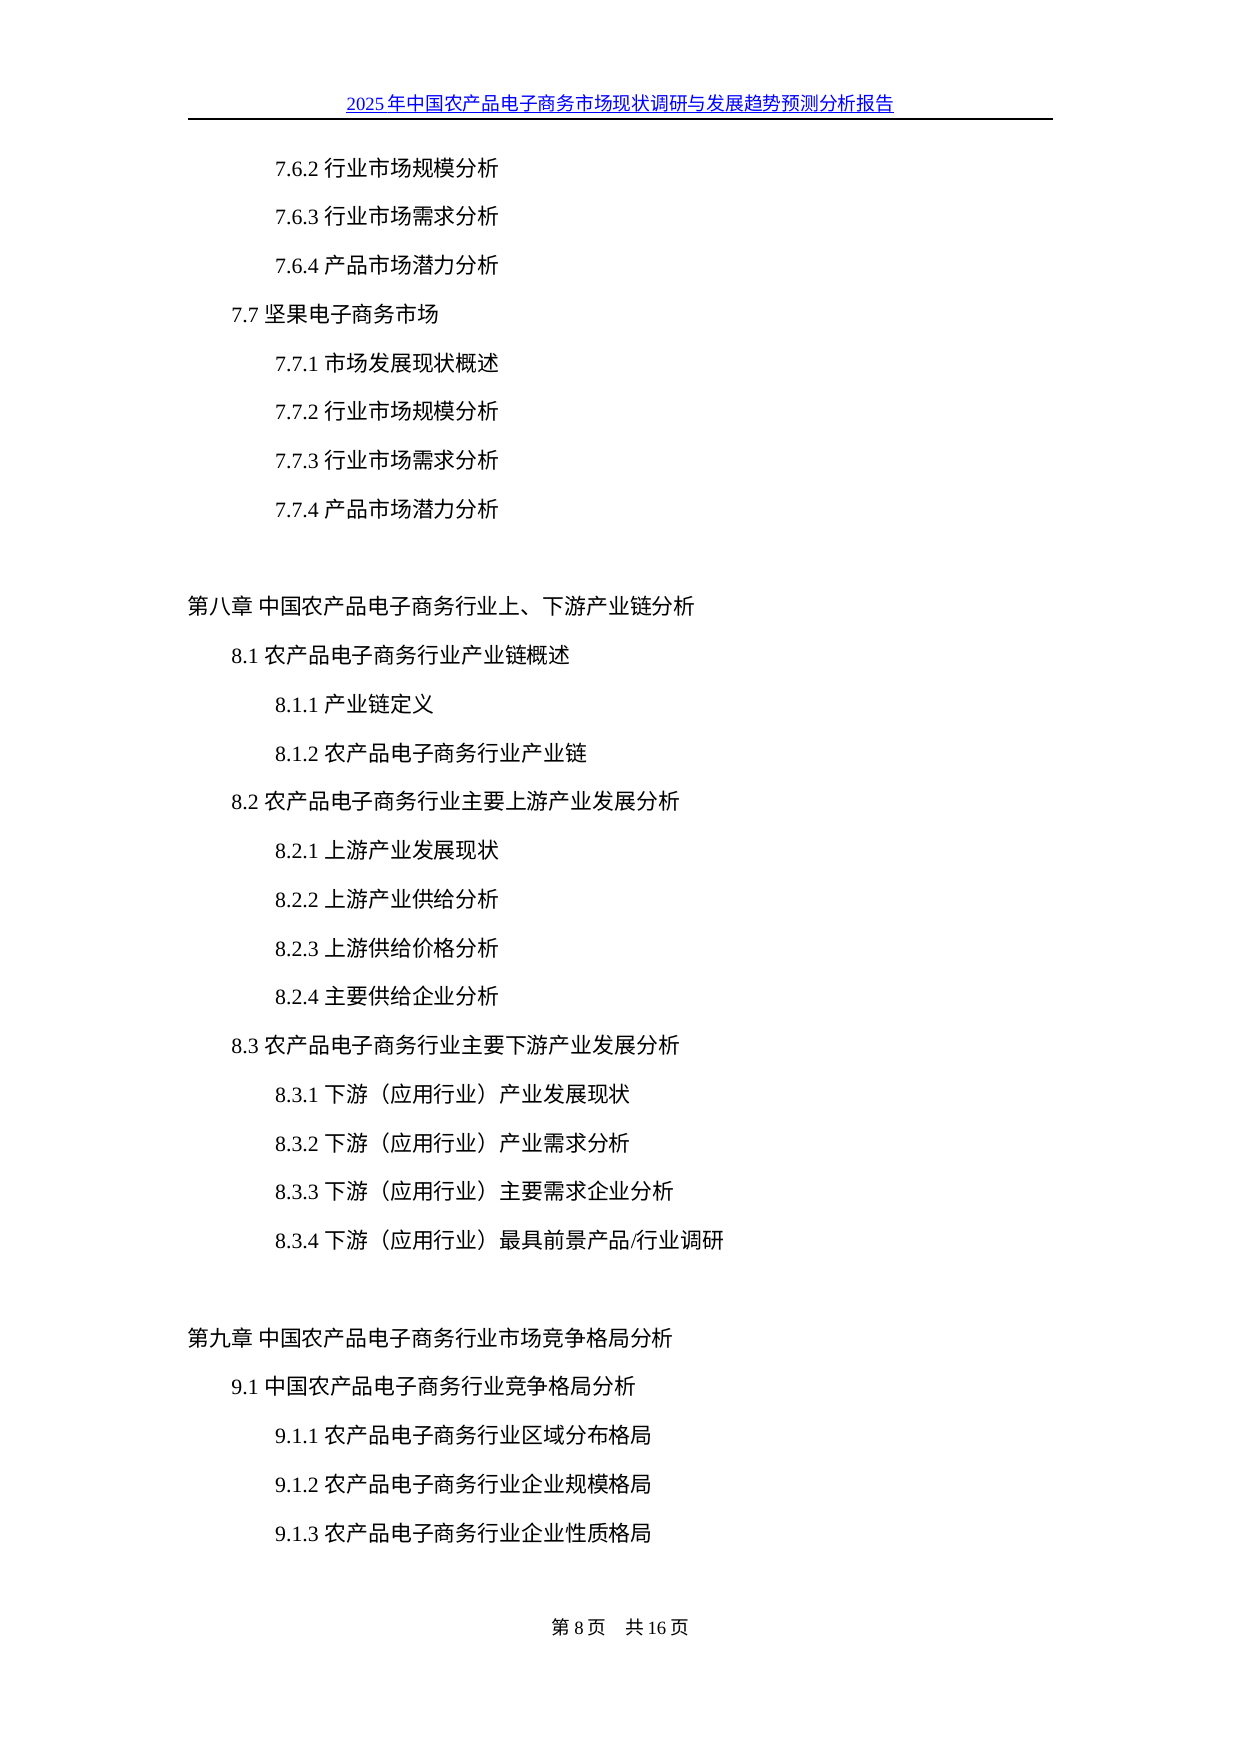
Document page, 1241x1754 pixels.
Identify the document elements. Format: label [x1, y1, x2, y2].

text [187, 150, 1053, 1548]
